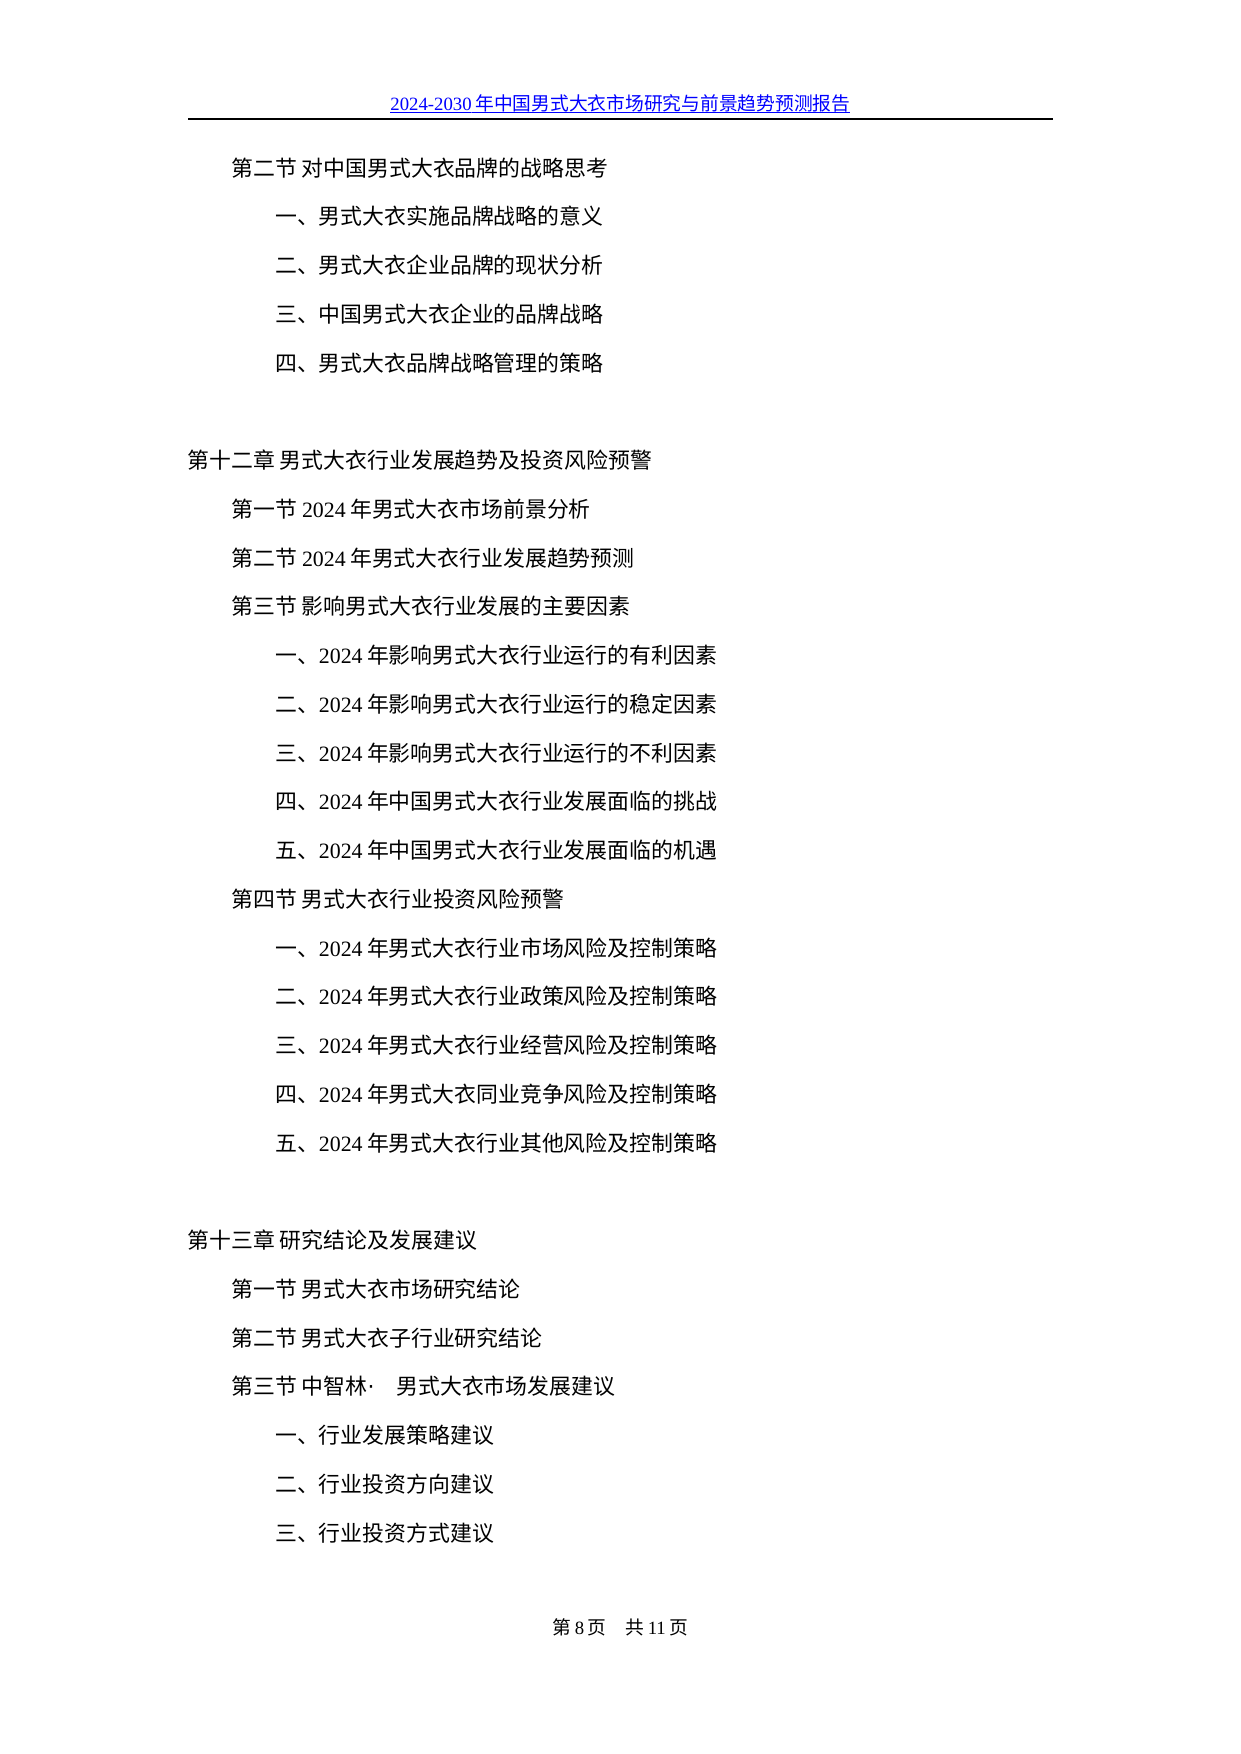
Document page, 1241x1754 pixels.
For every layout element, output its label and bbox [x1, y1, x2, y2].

text [187, 150, 1053, 1548]
